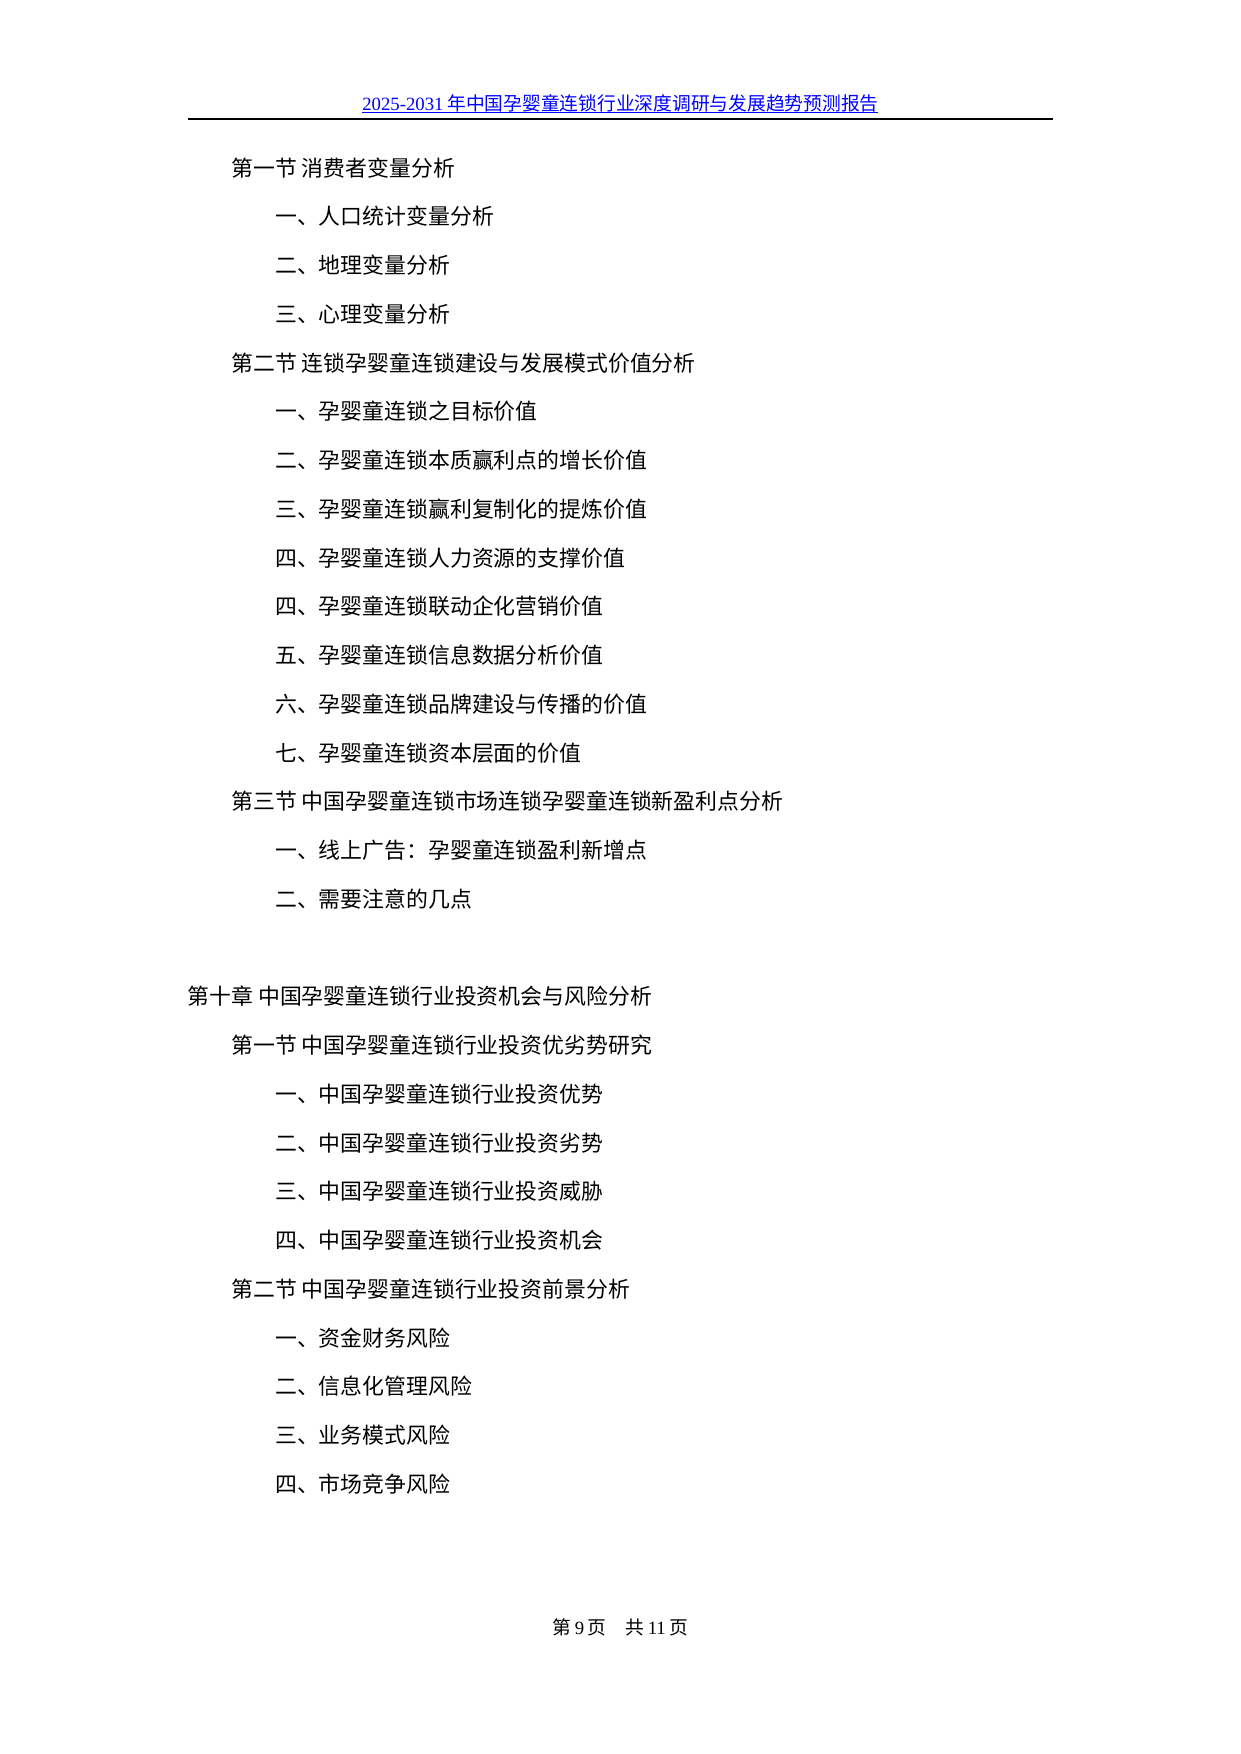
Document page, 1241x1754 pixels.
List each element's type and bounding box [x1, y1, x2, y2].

text [187, 150, 1053, 1499]
